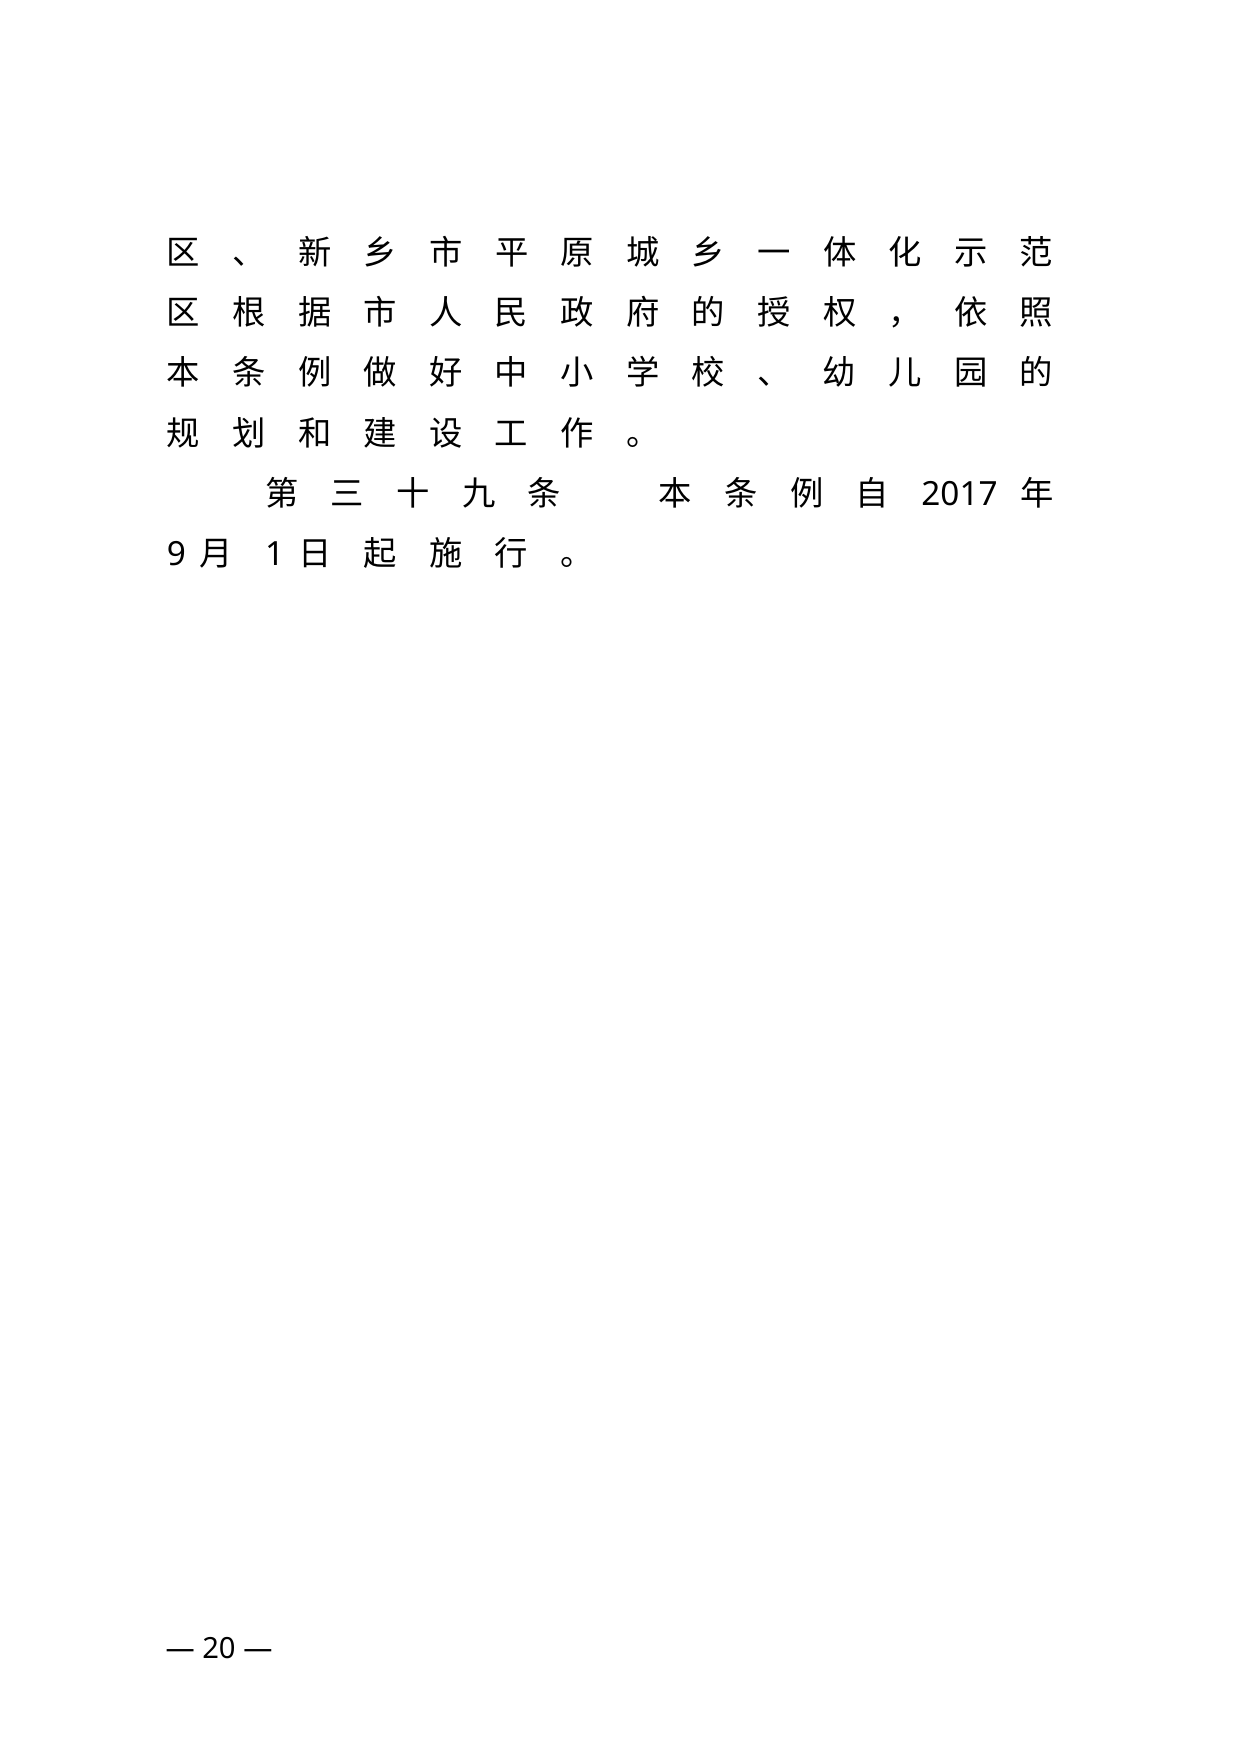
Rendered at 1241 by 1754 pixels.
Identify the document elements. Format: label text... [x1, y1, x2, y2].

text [167, 219, 1085, 461]
text 第三十九条 本条例自2017年9月1日起施行。 [167, 461, 1085, 581]
